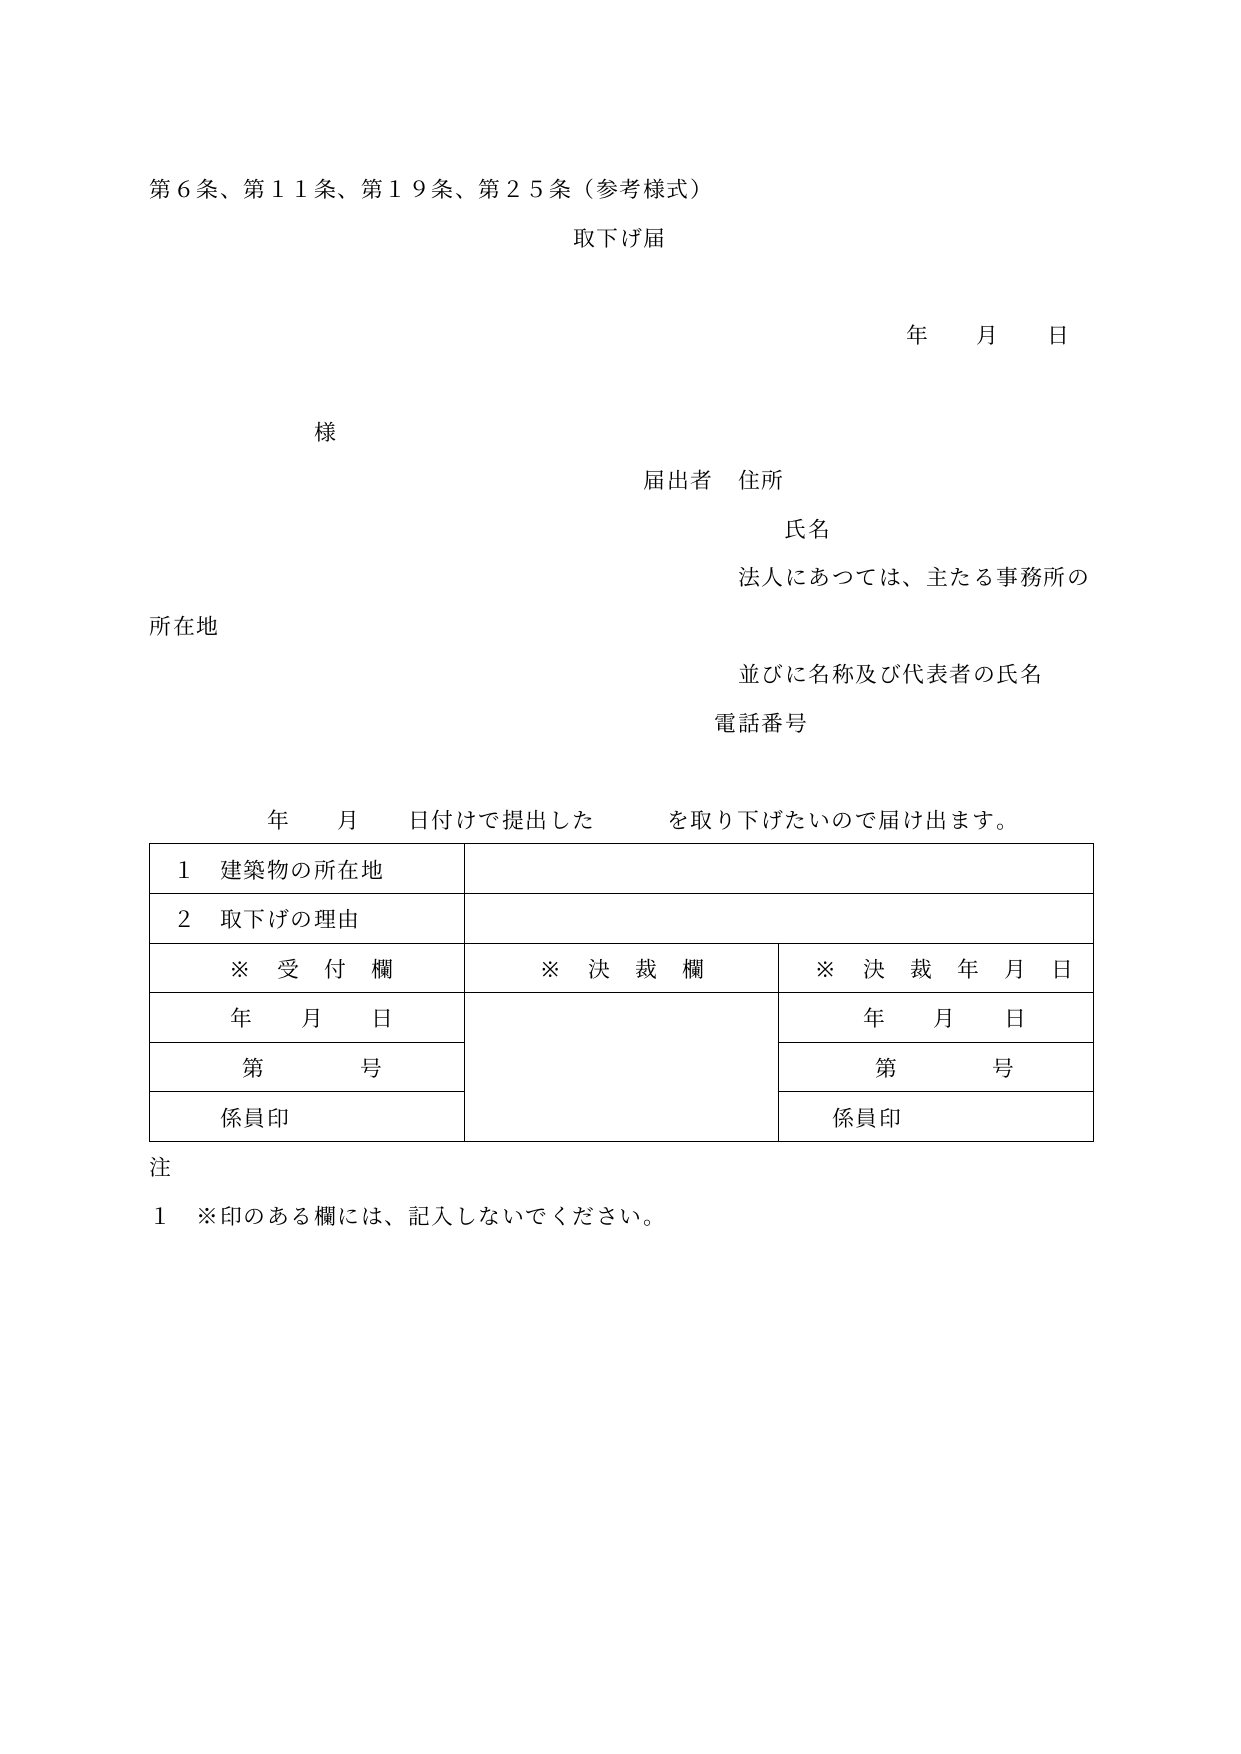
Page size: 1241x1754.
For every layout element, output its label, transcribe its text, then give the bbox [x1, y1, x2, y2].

text 取下げ届 [149, 212, 1091, 261]
text 年 月 日付けで提出した を取り下げたいので届け出ます。 [149, 795, 1091, 843]
text １ ※印のある欄には、記入しないでください。 [149, 1190, 1091, 1239]
table_cell [465, 894, 1093, 942]
table_cell ※ 決 裁 欄 [465, 944, 778, 992]
text 電話番号 [149, 698, 1091, 746]
table_header [465, 844, 1093, 893]
text 法人にあつては、主たる事務所の所在地 [149, 552, 1091, 649]
table_cell 第 号 [150, 1043, 464, 1091]
table_cell 係員印 [779, 1092, 1093, 1141]
text 第６条、第１１条、第１９条、第２５条（参考様式） [149, 164, 1091, 212]
text 年 月 日 [149, 309, 1070, 358]
table_cell 第 号 [779, 1043, 1093, 1091]
text 並びに名称及び代表者の氏名 [149, 649, 1091, 698]
table_cell 年 月 日 [150, 993, 464, 1042]
text 氏名 [149, 503, 1091, 552]
text 届出者 住所 [149, 455, 1091, 503]
text 様 [149, 406, 1091, 455]
table_cell ※ 受 付 欄 [150, 944, 464, 992]
table_header １ 建築物の所在地 [150, 844, 464, 893]
table_cell [465, 993, 778, 1141]
table_cell 年 月 日 [779, 993, 1093, 1042]
table_cell ※ 決 裁 年 月 日 [779, 944, 1093, 992]
table_cell ２ 取下げの理由 [150, 894, 464, 942]
text 注 [149, 1142, 1091, 1190]
table_cell 係員印 [150, 1092, 464, 1141]
